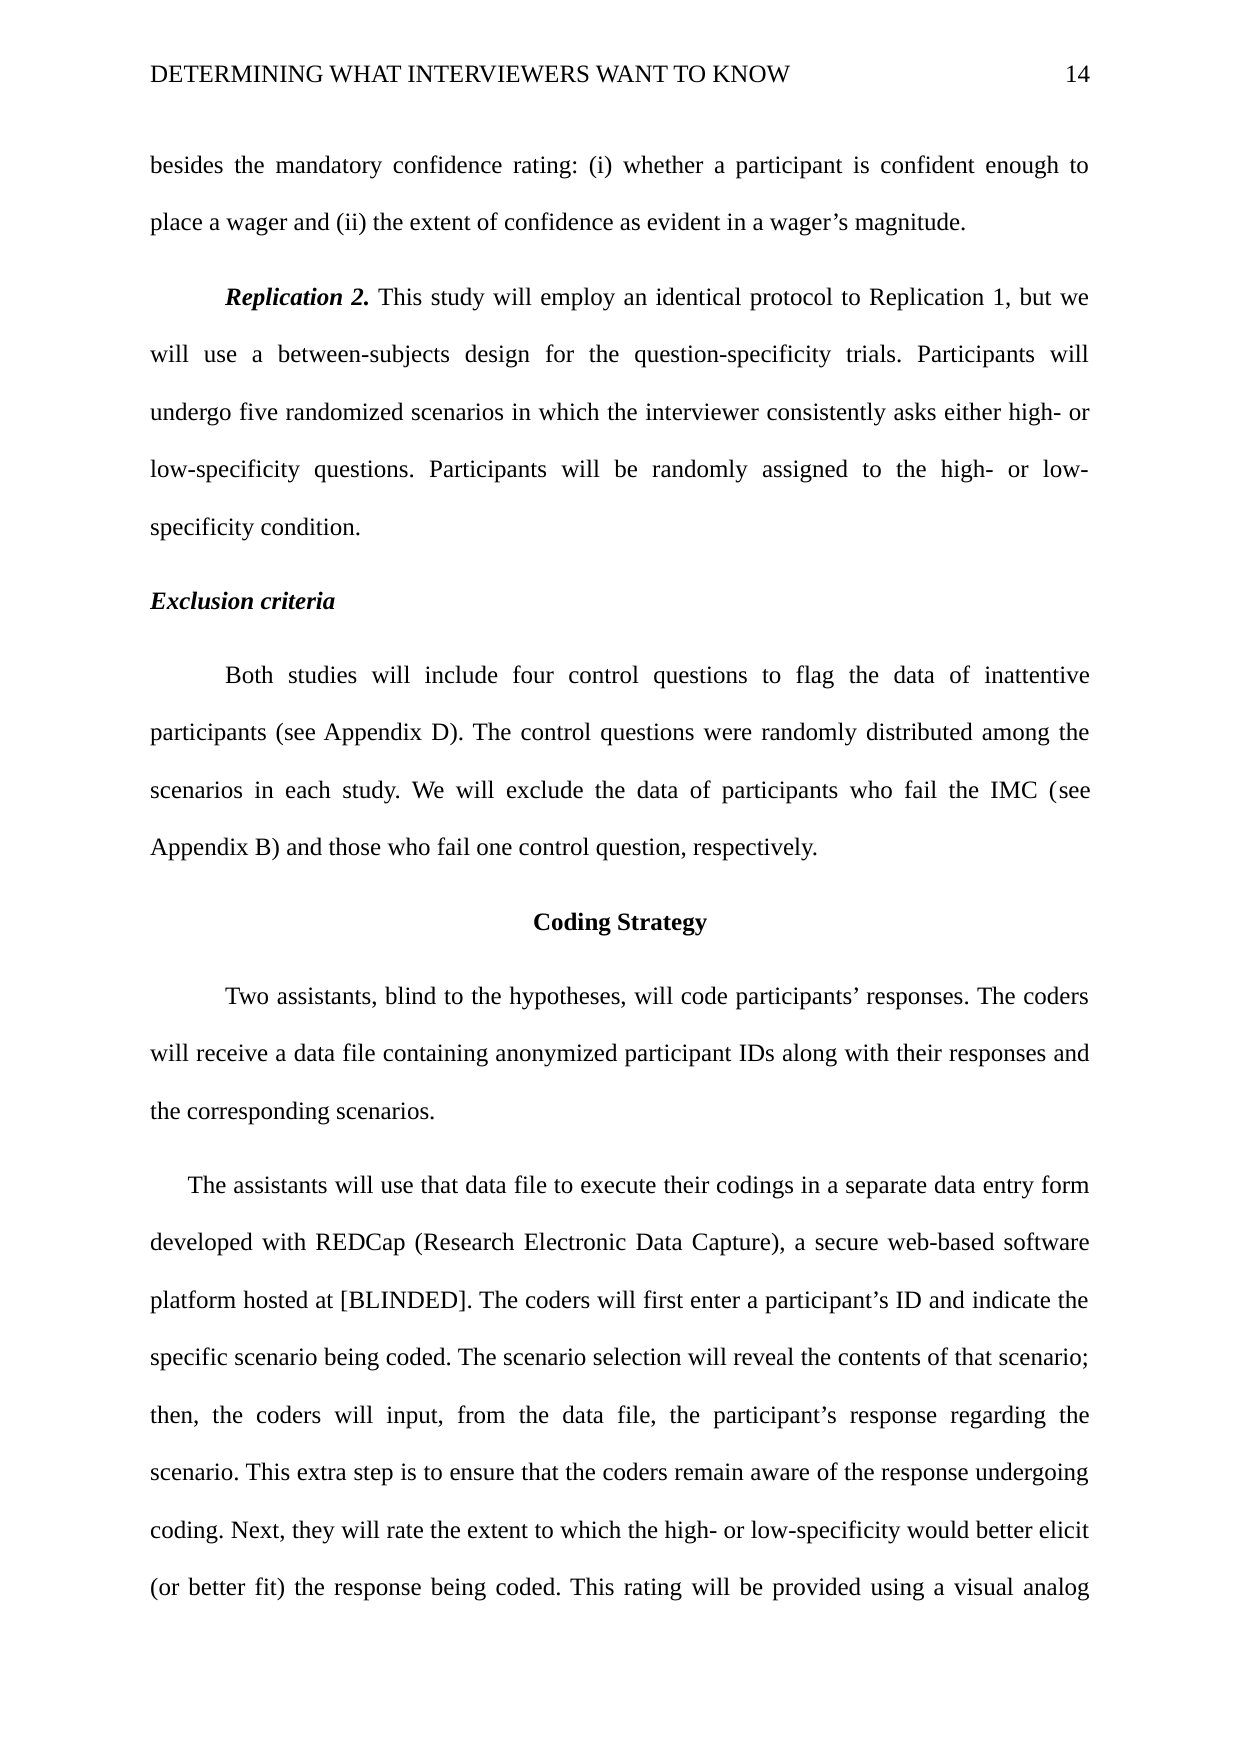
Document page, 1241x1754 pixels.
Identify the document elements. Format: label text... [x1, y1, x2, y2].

text Replication 2. This study will employ an identical protocol to Replication 1, but we will use a between-subjects design for the question-specificity trials. Participants will undergo five randomized scenarios in which the interviewer consistently asks either high- or low-specificity questions. Participants will be randomly assigned to the high- or low-specificity condition. [150, 282, 1090, 540]
text Coding Strategy [150, 907, 1090, 935]
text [150, 150, 1090, 236]
text Exclusion criteria [150, 586, 1090, 614]
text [150, 1170, 1090, 1601]
text Both studies will include four control questions to flag the data of inattentive participants (see Appendix D). The control questions were randomly distributed among the scenarios in each study. We will exclude the data of participants who fail the IMC (see Appendix B) and those who fail one control question, respectively. [150, 660, 1090, 861]
text Two assistants, blind to the hypotheses, will code participants’ responses. The coders will receive a data file containing anonymized participant IDs along with their responses and the corresponding scenarios. [150, 981, 1090, 1124]
